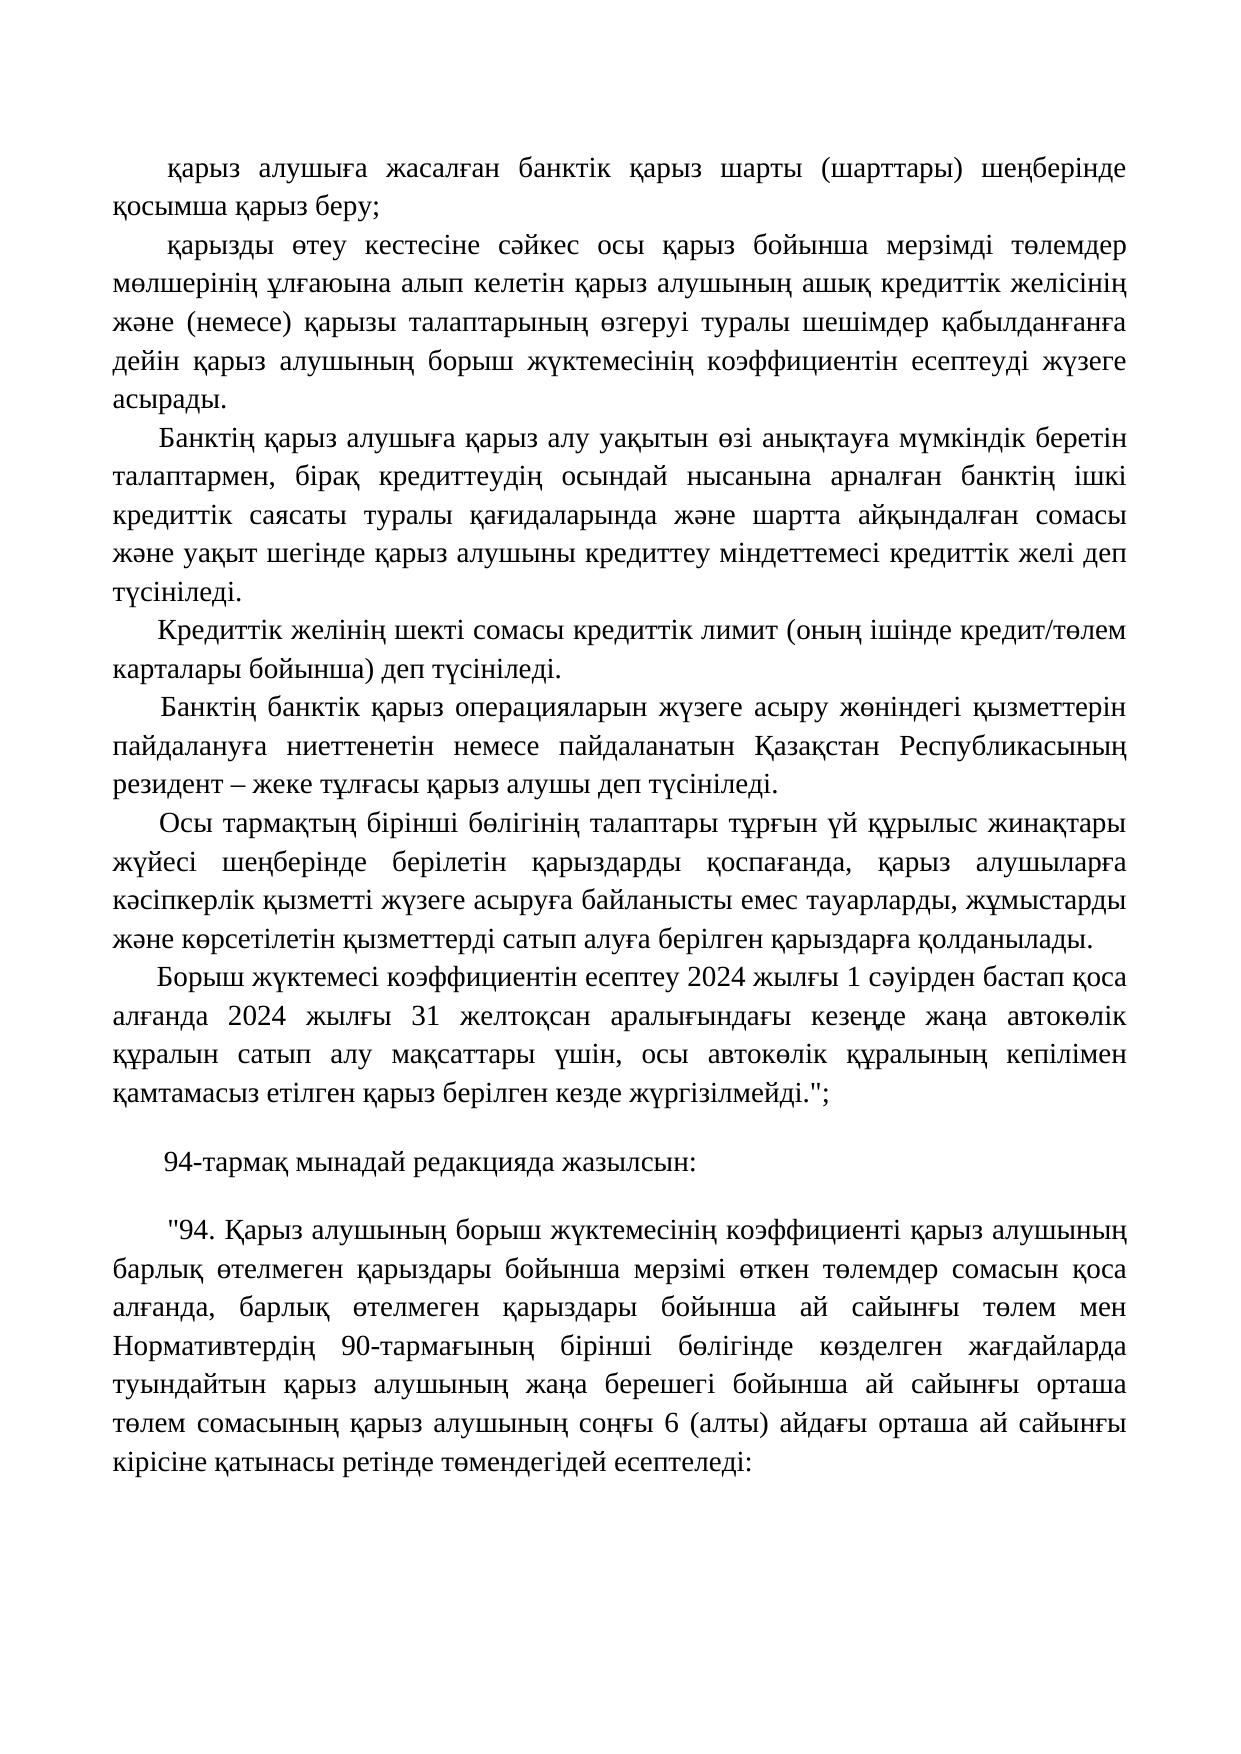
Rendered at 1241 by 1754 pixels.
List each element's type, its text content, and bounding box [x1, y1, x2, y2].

text Борыш жүктемесі коэффициентін есептеу 2024 жылғы 1 сәуірден бастап қоса алғанда 2024 жылғы 31 желтоқсан аралығындағы кезеңде жаңа автокөлік құралын сатып алу мақсаттары үшін, осы автокөлік құралының кепілімен қамтамасыз етілген қарыз берілген кезде жүргізілмейді."; [112, 959, 1128, 1108]
text қарыз алушыға жасалған банктік қарыз шарты (шарттары) шеңберінде қосымша қарыз беру; [112, 150, 1128, 222]
text "94. Қарыз алушының борыш жүктемесінің коэффициенті қарыз алушының барлық өтелмеген қарыздары бойынша мерзімі өткен төлемдер сомасын қоса алғанда, барлық өтелмеген қарыздары бойынша ай сайынғы төлем мен Нормативтердің 90-тармағының бірінші бөлігінде көзделген жағдайларда туындайтын қарыз алушының жаңа берешегі бойынша ай сайынғы орташа төлем сомасының қарыз алушының соңғы 6 (алты) айдағы орташа ай сайынғы кірісіне қатынасы ретінде төмендегідей есептеледі: [112, 1212, 1128, 1477]
text Кредиттік желінің шекті сомасы кредиттік лимит (оның ішінде кредит/төлем карталары бойынша) деп түсініледі. [112, 612, 1128, 684]
text Осы тармақтың бірінші бөлігінің талаптары тұрғын үй құрылыс жинақтары жүйесі шеңберінде берілетін қарыздарды қоспағанда, қарыз алушыларға кәсіпкерлік қызметті жүзеге асыруға байланысты емес тауарларды, жұмыстарды және көрсетілетін қызметтерді сатып алуға берілген қарыздарға қолданылады. [112, 805, 1128, 954]
text Банктің қарыз алушыға қарыз алу уақытын өзі анықтауға мүмкіндік беретін талаптармен, бірақ кредиттеудің осындай нысанына арналған банктің ішкі кредиттік саясаты туралы қағидаларында және шартта айқындалған сомасы және уақыт шегінде қарыз алушыны кредиттеу міндеттемесі кредиттік желі деп түсініледі. [112, 420, 1128, 607]
text қарызды өтеу кестесіне сәйкес осы қарыз бойынша мерзімді төлемдер мөлшерінің ұлғаюына алып келетін қарыз алушының ашық кредиттік желісінің және (немесе) қарызы талаптарының өзгеруі туралы шешімдер қабылданғанға дейін қарыз алушының борыш жүктемесінің коэффициентін есептеуді жүзеге асырады. [112, 227, 1128, 415]
text 94-тармақ мынадай редакцияда жазылсын: [112, 1144, 1128, 1177]
text Банктің банктік қарыз операцияларын жүзеге асыру жөніндегі қызметтерін пайдалануға ниеттенетін немесе пайдаланатын Қазақстан Республикасының резидент – жеке тұлғасы қарыз алушы деп түсініледі. [112, 689, 1128, 800]
